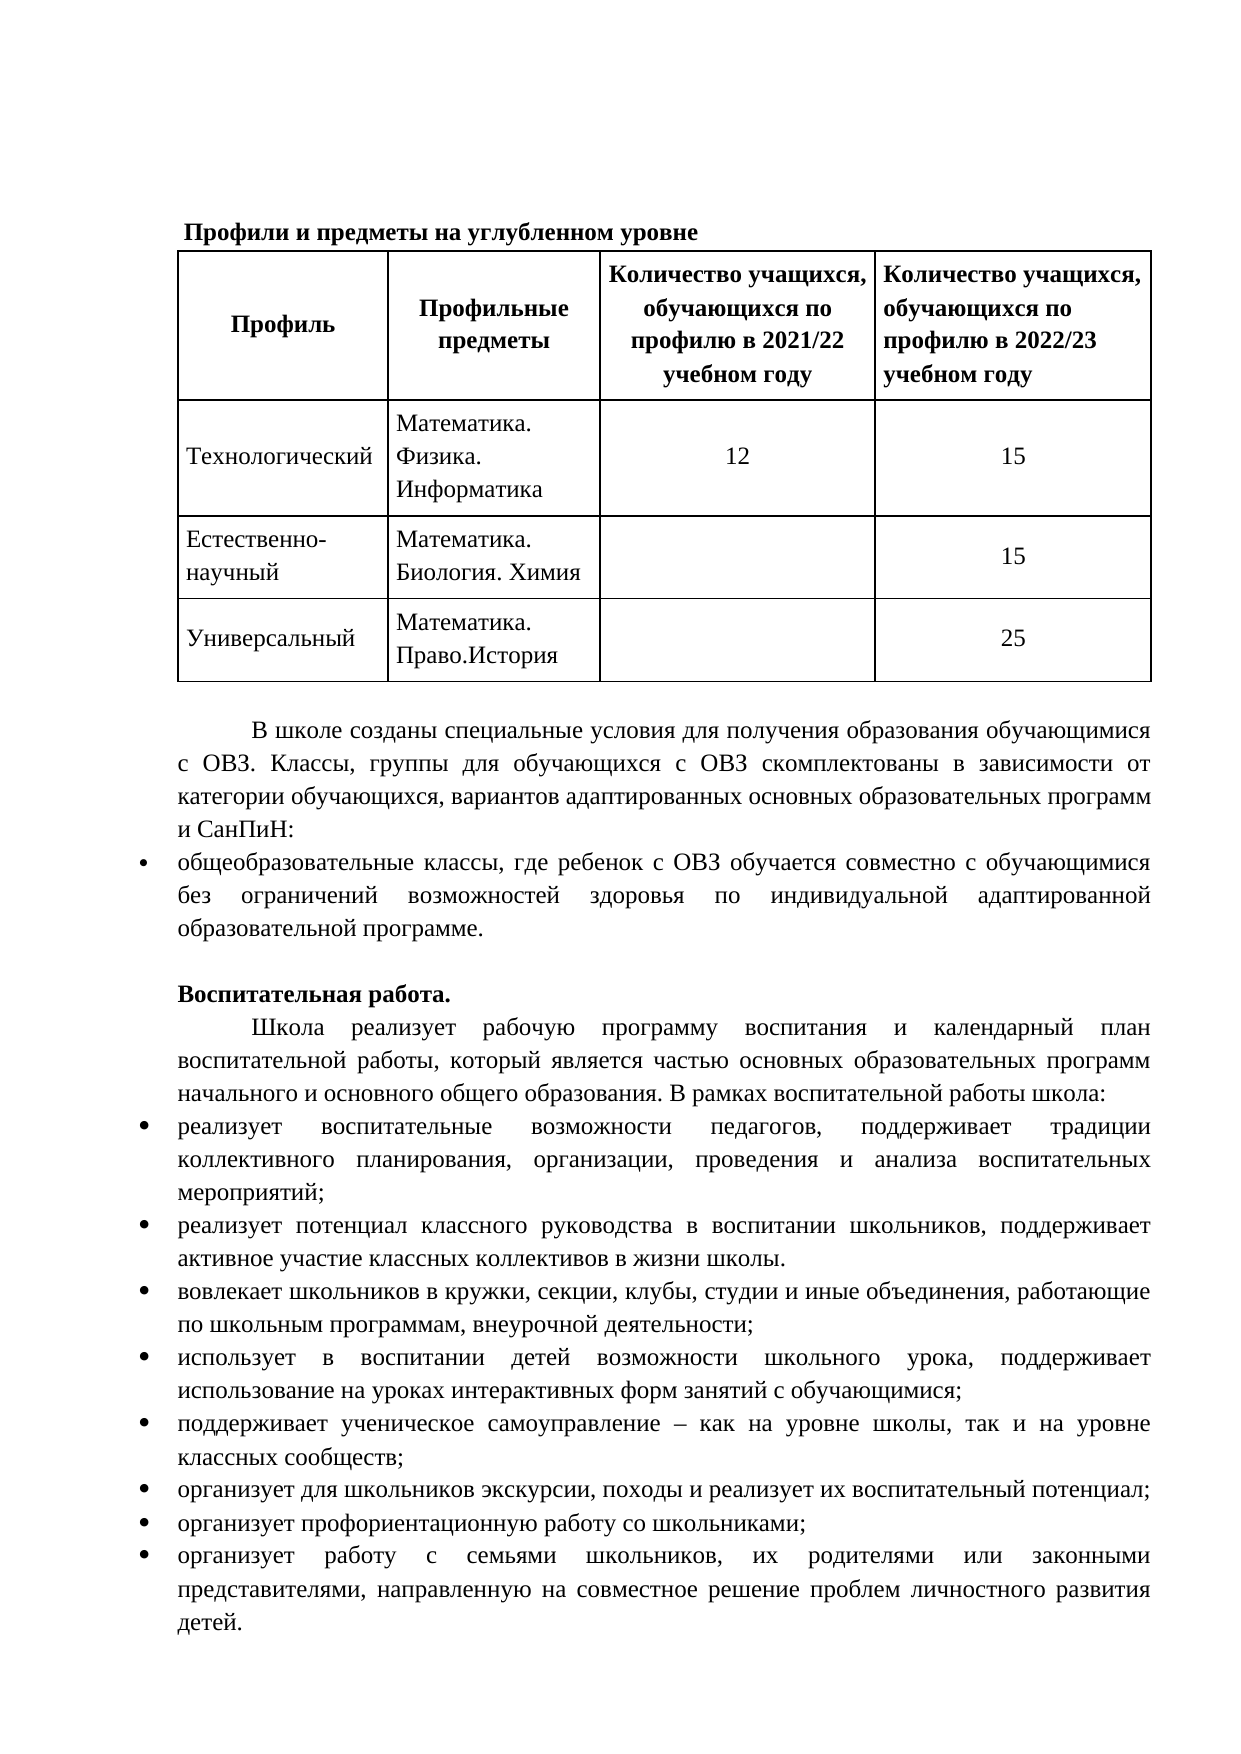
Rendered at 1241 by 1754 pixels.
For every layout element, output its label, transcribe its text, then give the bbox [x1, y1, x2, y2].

list реализует воспитательные возможности педагогов, поддерживает традиции коллективного планирования, организации, проведения и анализа воспитательных мероприятий; [140, 1111, 1152, 1206]
table_cell Естественно-научный [179, 517, 387, 598]
text Воспитательная работа. [177, 979, 1152, 1008]
text Школа реализует рабочую программу воспитания и календарный план воспитательной работы, который является частью основных образовательных программ начального и основного общего образования. В рамках воспитательной работы школа: [177, 1012, 1152, 1107]
table_cell Математика. Право.История [389, 599, 599, 681]
table_cell [601, 599, 874, 681]
table_header Количество учащихся, обучающихся по профилю в 2022/23 учебном году [876, 252, 1150, 399]
table_cell Технологический [179, 401, 387, 515]
table_cell Математика. Биология. Химия [389, 517, 599, 598]
list реализует потенциал классного руководства в воспитании школьников, поддерживает активное участие классных коллективов в жизни школы. [140, 1210, 1152, 1272]
table_header Профильные предметы [389, 252, 599, 399]
table_cell 15 [876, 517, 1150, 598]
list организует для школьников экскурсии, походы и реализует их воспитательный потенциал; [140, 1474, 1152, 1503]
list поддерживает ученическое самоуправление – как на уровне школы, так и на уровне классных сообществ; [140, 1408, 1152, 1470]
table_cell Математика. Физика. Информатика [389, 401, 599, 515]
table_cell Универсальный [179, 599, 387, 681]
table_cell 12 [601, 401, 874, 515]
list использует в воспитании детей возможности школьного урока, поддерживает использование на уроках интерактивных форм занятий с обучающимися; [140, 1342, 1152, 1404]
text Профили и предметы на углубленном уровне [177, 217, 1152, 246]
list организует профориентационную работу со школьниками; [140, 1508, 1152, 1536]
text В школе созданы специальные условия для получения образования обучающимися с ОВЗ. Классы, группы для обучающихся с ОВЗ скомплектованы в зависимости от категории обучающихся, вариантов адаптированных основных образовательных программ и СанПиН: [177, 715, 1152, 843]
table_header Количество учащихся, обучающихся по профилю в 2021/22 учебном году [601, 252, 874, 399]
table_cell 15 [876, 401, 1150, 515]
table_cell [601, 517, 874, 598]
table_header Профиль [179, 252, 387, 399]
table_cell 25 [876, 599, 1150, 681]
list общеобразовательные классы, где ребенок с ОВЗ обучается совместно с обучающимися без ограничений возможностей здоровья по индивидуальной адаптированной образовательной программе. [140, 847, 1152, 942]
list организует работу с семьями школьников, их родителями или законными представителями, направленную на совместное решение проблем личностного развития детей. [140, 1541, 1152, 1635]
list вовлекает школьников в кружки, секции, клубы, студии и иные объединения, работающие по школьным программам, внеурочной деятельности; [140, 1276, 1152, 1338]
